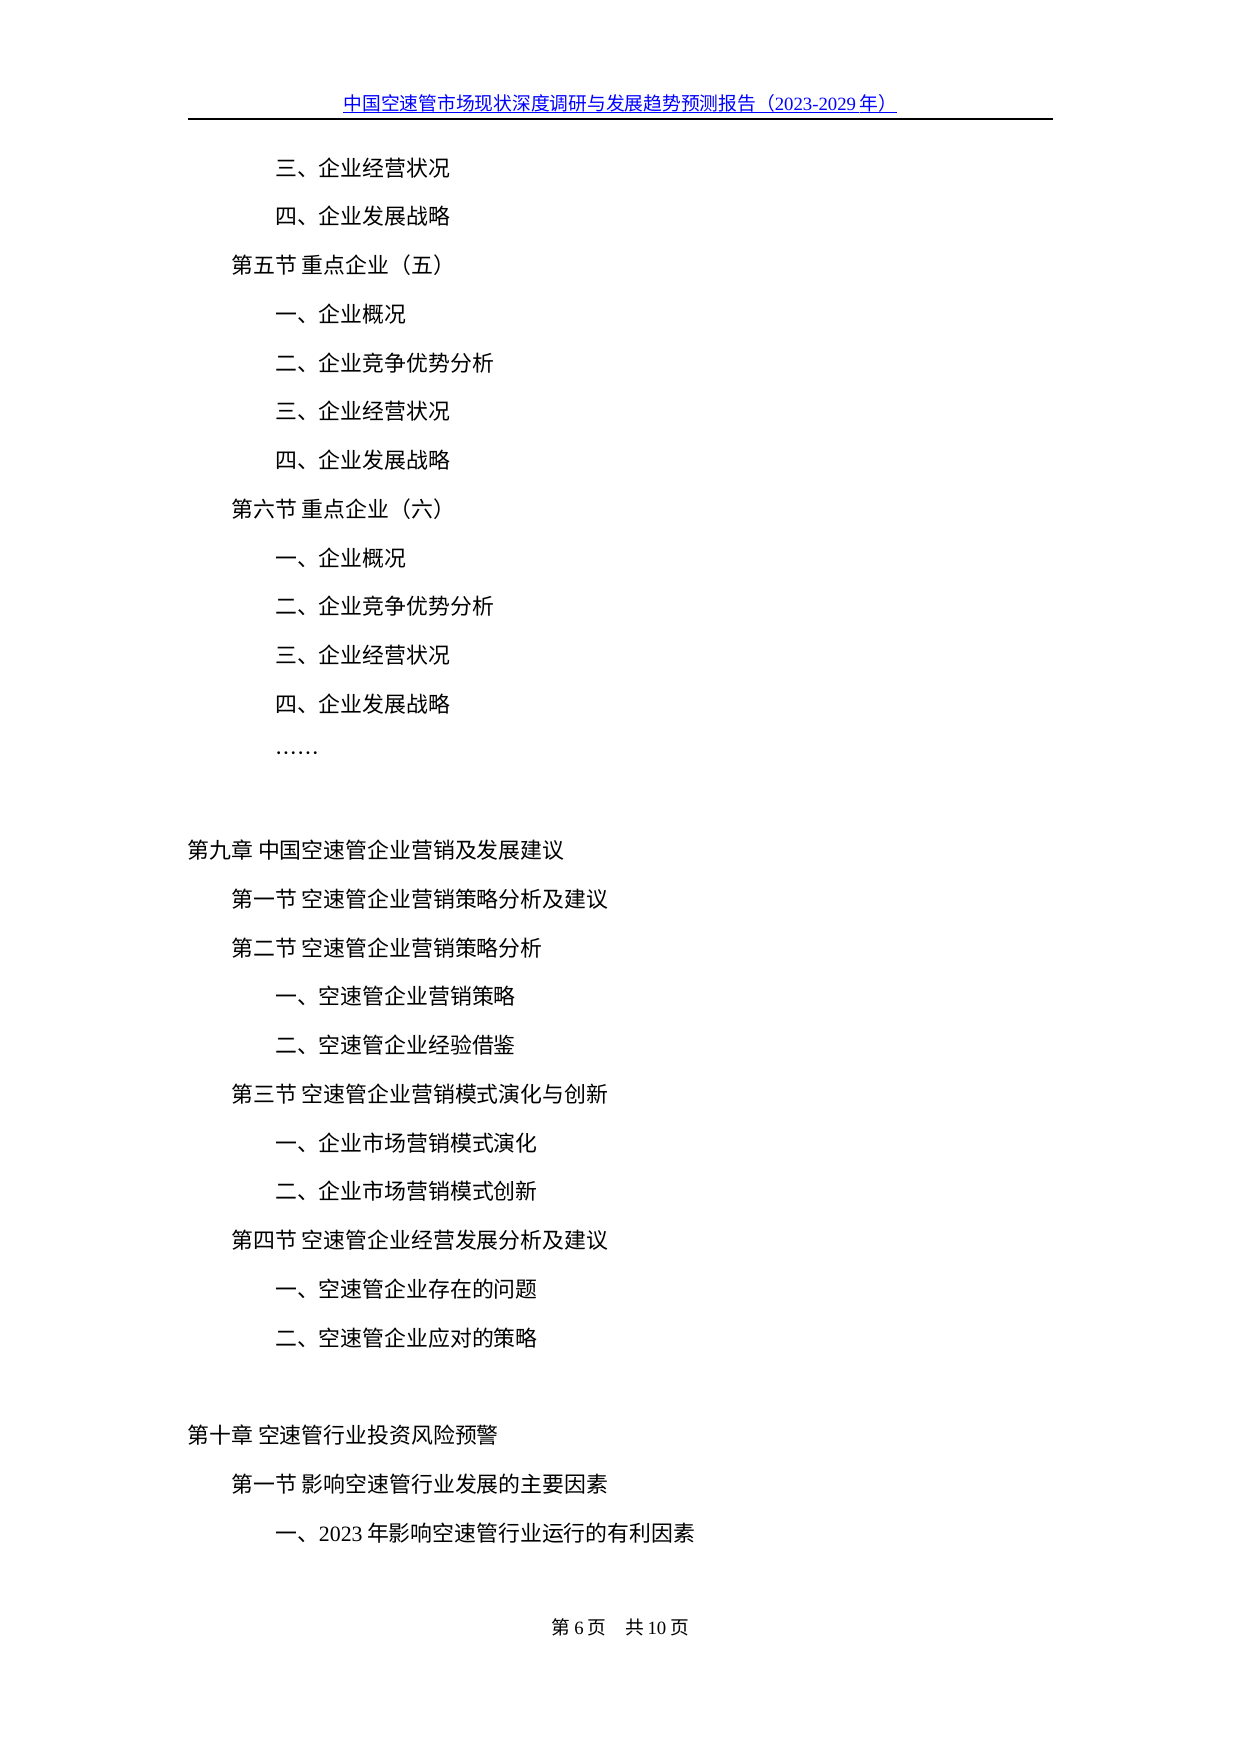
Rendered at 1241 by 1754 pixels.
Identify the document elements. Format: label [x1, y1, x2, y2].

text [187, 150, 1053, 1548]
